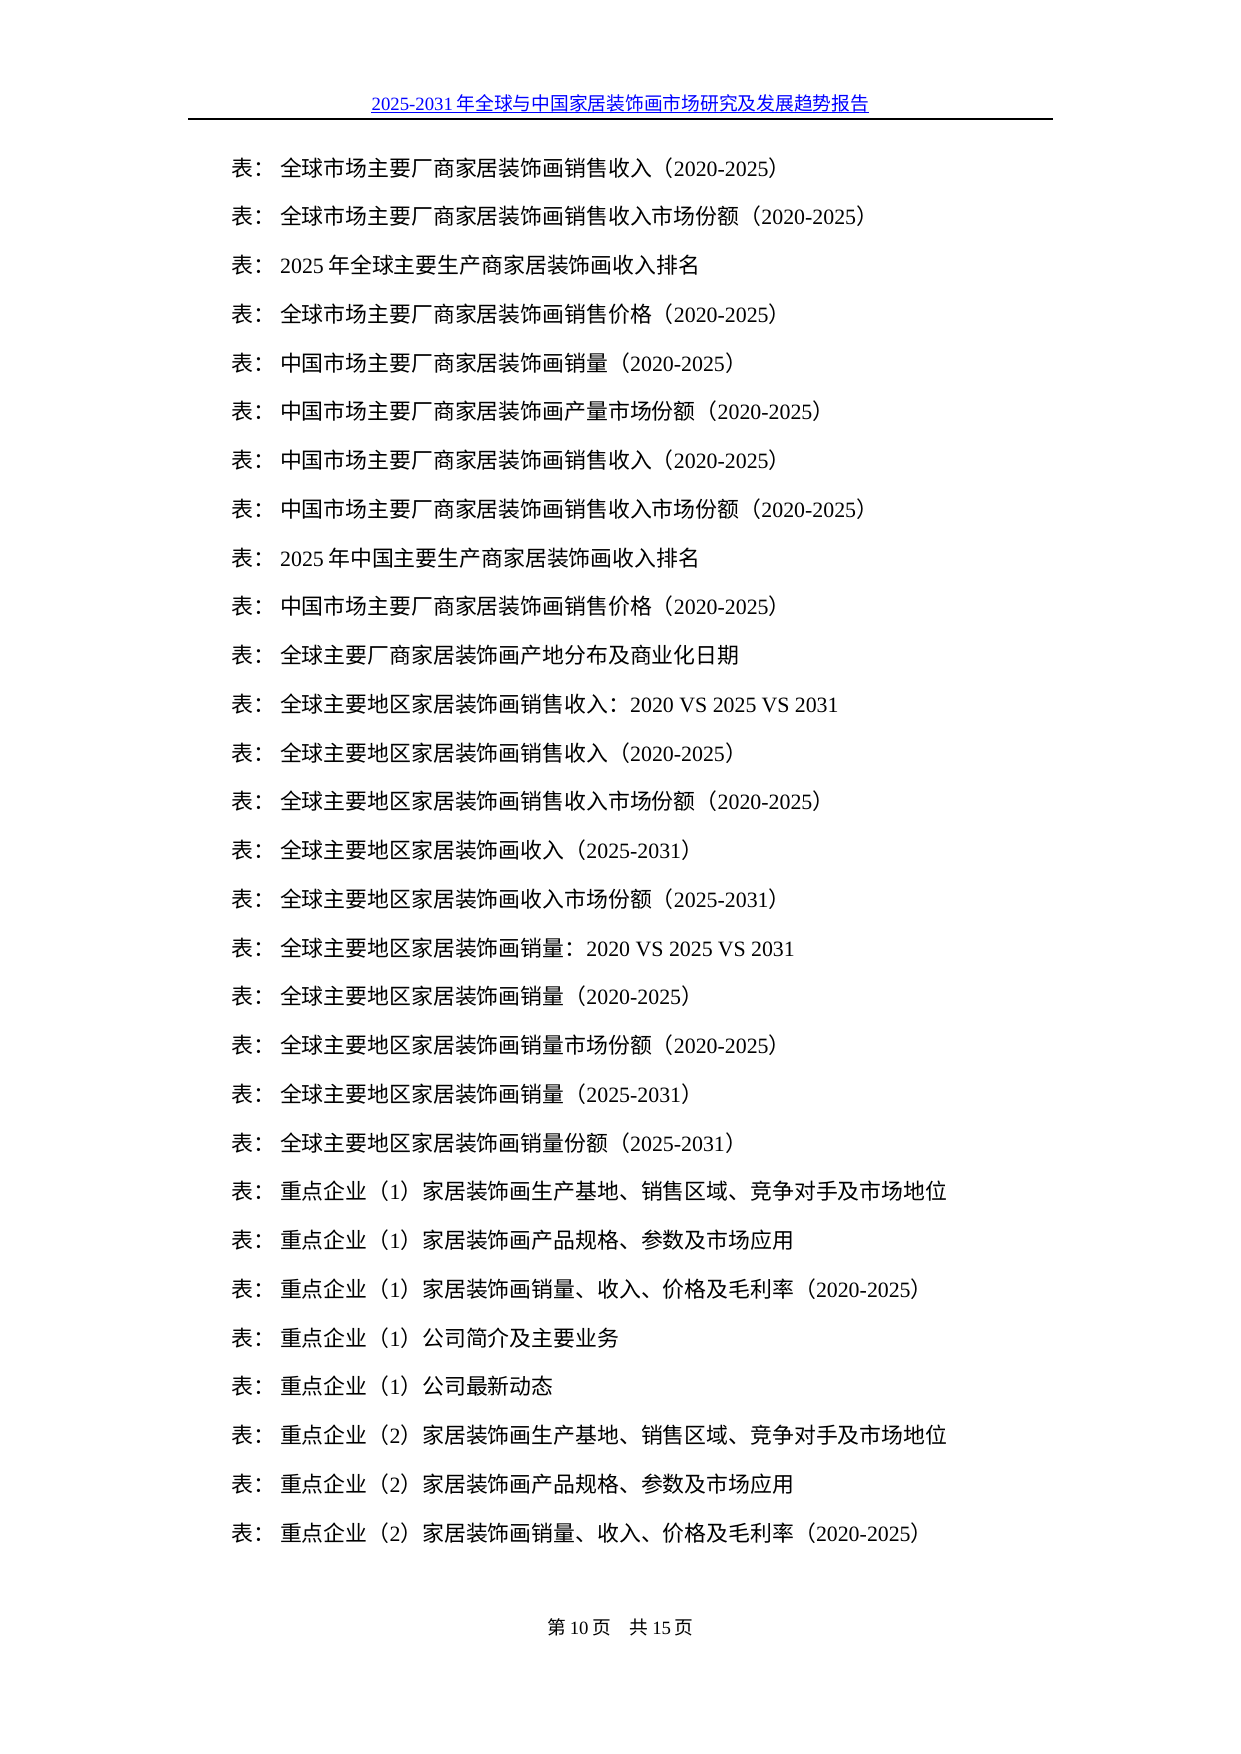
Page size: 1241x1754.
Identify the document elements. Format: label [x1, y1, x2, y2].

text [187, 150, 1053, 1548]
